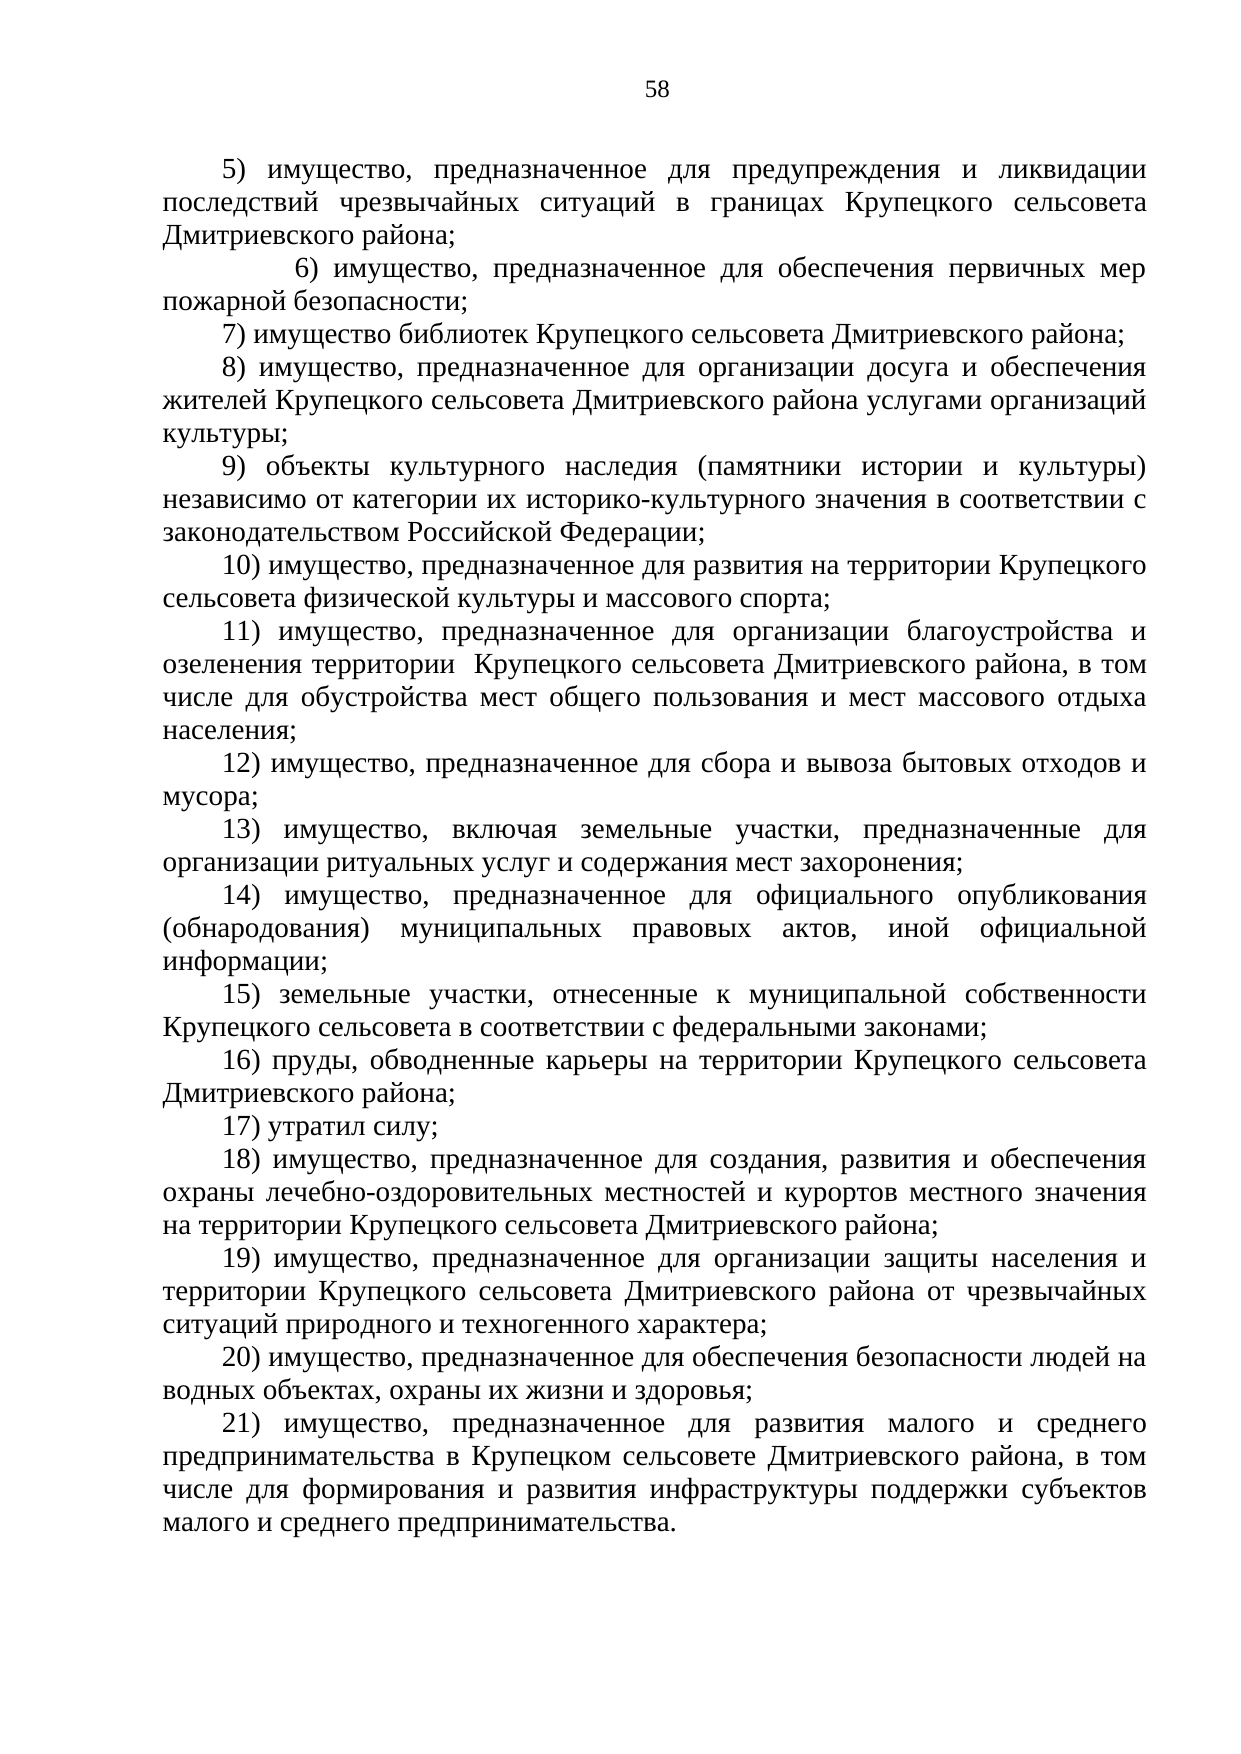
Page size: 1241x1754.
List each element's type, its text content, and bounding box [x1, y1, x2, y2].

text 12) имущество, предназначенное для сбора и вывоза бытовых отходов и мусора; [162, 746, 1147, 812]
text 18) имущество, предназначенное для создания, развития и обеспечения охраны лечебно-оздоровительных местностей и курортов местного значения на территории Крупецкого сельсовета Дмитриевского района; [162, 1142, 1147, 1241]
text 19) имущество, предназначенное для организации защиты населения и территории Крупецкого сельсовета Дмитриевского района от чрезвычайных ситуаций природного и техногенного характера; [162, 1241, 1147, 1340]
text 10) имущество, предназначенное для развития на территории Крупецкого сельсовета физической культуры и массового спорта; [162, 548, 1147, 614]
text 9) объекты культурного наследия (памятники истории и культуры) независимо от категории их историко-культурного значения в соответствии с законодательством Российской Федерации; [162, 449, 1147, 548]
text 17) утратил силу; [162, 1109, 1152, 1142]
text 16) пруды, обводненные карьеры на территории Крупецкого сельсовета Дмитриевского района; [162, 1043, 1147, 1109]
text 14) имущество, предназначенное для официального опубликования (обнародования) муниципальных правовых актов, иной официальной информации; [162, 878, 1147, 977]
text 7) имущество библиотек Крупецкого сельсовета Дмитриевского района; [162, 317, 1152, 350]
text 6) имущество, предназначенное для обеспечения первичных мер пожарной безопасности; [162, 251, 1147, 317]
text 5) имущество, предназначенное для предупреждения и ликвидации последствий чрезвычайных ситуаций в границах Крупецкого сельсовета Дмитриевского района; [162, 152, 1147, 251]
text 8) имущество, предназначенное для организации досуга и обеспечения жителей Крупецкого сельсовета Дмитриевского района услугами организаций культуры; [162, 350, 1147, 449]
text 21) имущество, предназначенное для развития малого и среднего предпринимательства в Крупецком сельсовете Дмитриевского района, в том числе для формирования и развития инфраструктуры поддержки субъектов малого и среднего предпринимательства. [162, 1406, 1147, 1538]
text 15) земельные участки, отнесенные к муниципальной собственности Крупецкого сельсовета в соответствии с федеральными законами; [162, 977, 1147, 1043]
text 13) имущество, включая земельные участки, предназначенные для организации ритуальных услуг и содержания мест захоронения; [162, 812, 1147, 878]
text 11) имущество, предназначенное для организации благоустройства и озеленения территории Крупецкого сельсовета Дмитриевского района, в том числе для обустройства мест общего пользования и мест массового отдыха населения; [162, 614, 1147, 746]
text 20) имущество, предназначенное для обеспечения безопасности людей на водных объектах, охраны их жизни и здоровья; [162, 1340, 1147, 1406]
